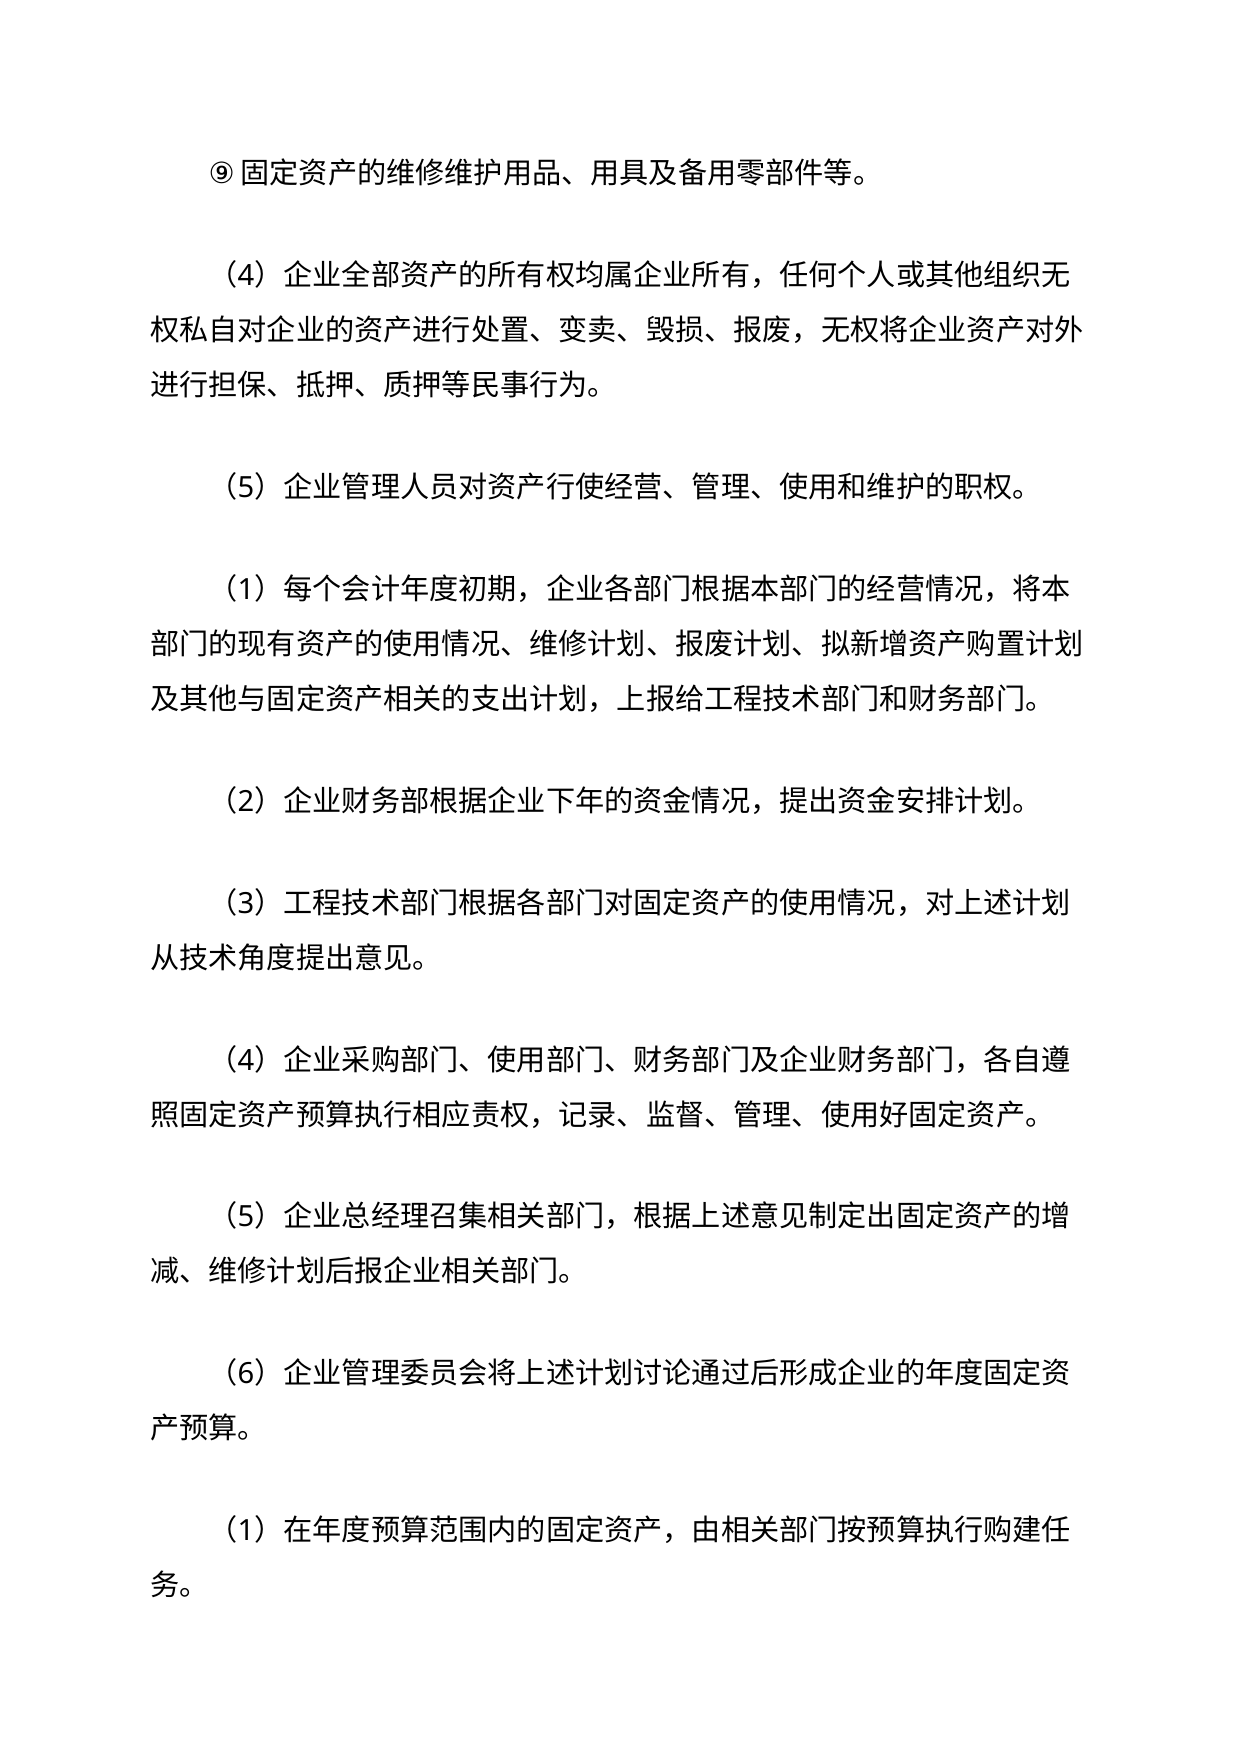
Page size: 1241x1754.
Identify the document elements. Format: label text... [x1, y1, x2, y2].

text （5）企业总经理召集相关部门，根据上述意见制定出固定资产的增减、维修计划后报企业相关部门。 [150, 1193, 1090, 1290]
text （1）在年度预算范围内的固定资产，由相关部门按预算执行购建任务。 [150, 1506, 1090, 1604]
text （4）企业采购部门、使用部门、财务部门及企业财务部门，各自遵照固定资产预算执行相应责权，记录、监督、管理、使用好固定资产。 [150, 1036, 1090, 1133]
text （1）每个会计年度初期，企业各部门根据本部门的经营情况，将本部门的现有资产的使用情况、维修计划、报废计划、拟新增资产购置计划及其他与固定资产相关的支出计划，上报给工程技术部门和财务部门。 [150, 566, 1090, 718]
text （6）企业管理委员会将上述计划讨论通过后形成企业的年度固定资产预算。 [150, 1349, 1090, 1447]
text （3）工程技术部门根据各部门对固定资产的使用情况，对上述计划从技术角度提出意见。 [150, 879, 1090, 977]
text （4）企业全部资产的所有权均属企业所有，任何个人或其他组织无权私自对企业的资产进行处置、变卖、毁损、报废，无权将企业资产对外进行担保、抵押、质押等民事行为。 [150, 252, 1090, 404]
text （2）企业财务部根据企业下年的资金情况，提出资金安排计划。 [150, 777, 1090, 820]
text ⑨固定资产的维修维护用品、用具及备用零部件等。 [150, 150, 1090, 192]
text （5）企业管理人员对资产行使经营、管理、使用和维护的职权。 [150, 464, 1090, 506]
